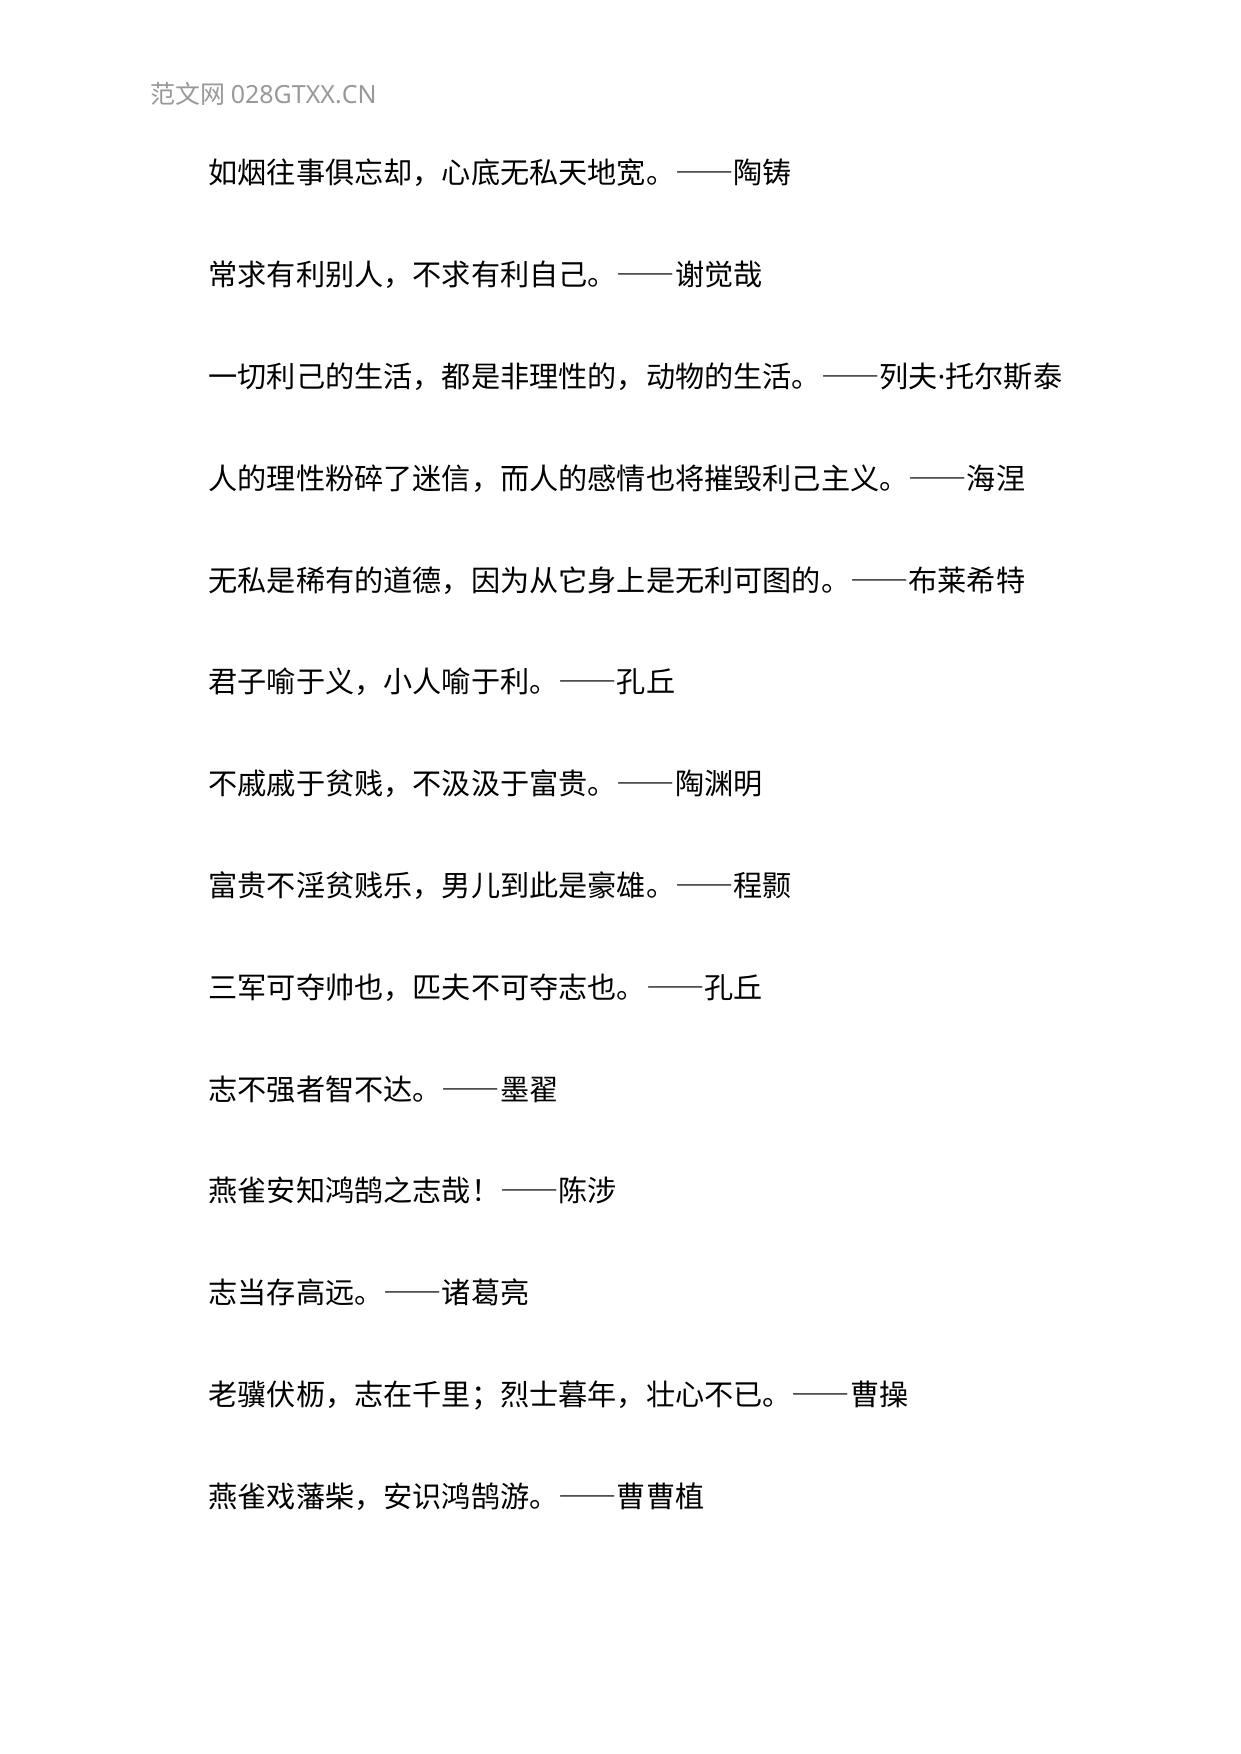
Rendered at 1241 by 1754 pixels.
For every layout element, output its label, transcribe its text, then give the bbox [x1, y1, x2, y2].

text 人的理性粉碎了迷信，而人的感情也将摧毁利己主义。——海涅 [150, 456, 1090, 498]
text 燕雀安知鸿鹄之志哉！——陈涉 [150, 1168, 1090, 1210]
text 老骥伏枥，志在千里；烈士暮年，壮心不已。——曹操 [150, 1371, 1090, 1414]
text 富贵不淫贫贱乐，男儿到此是豪雄。——程颢 [150, 863, 1090, 905]
text 不戚戚于贫贱，不汲汲于富贵。——陶渊明 [150, 761, 1090, 803]
text 如烟往事俱忘却，心底无私天地宽。——陶铸 [150, 150, 1090, 192]
text 常求有利别人，不求有利自己。——谢觉哉 [150, 252, 1090, 294]
text 君子喻于义，小人喻于利。——孔丘 [150, 659, 1090, 701]
text 无私是稀有的道德，因为从它身上是无利可图的。——布莱希特 [150, 557, 1090, 599]
text 三军可夺帅也，匹夫不可夺志也。——孔丘 [150, 964, 1090, 1007]
text 志当存高远。——诸葛亮 [150, 1270, 1090, 1312]
text 燕雀戏藩柴，安识鸿鹄游。——曹曹植 [150, 1473, 1090, 1516]
text 一切利己的生活，都是非理性的，动物的生活。——列夫·托尔斯泰 [150, 353, 1090, 396]
text 志不强者智不达。——墨翟 [150, 1066, 1090, 1108]
